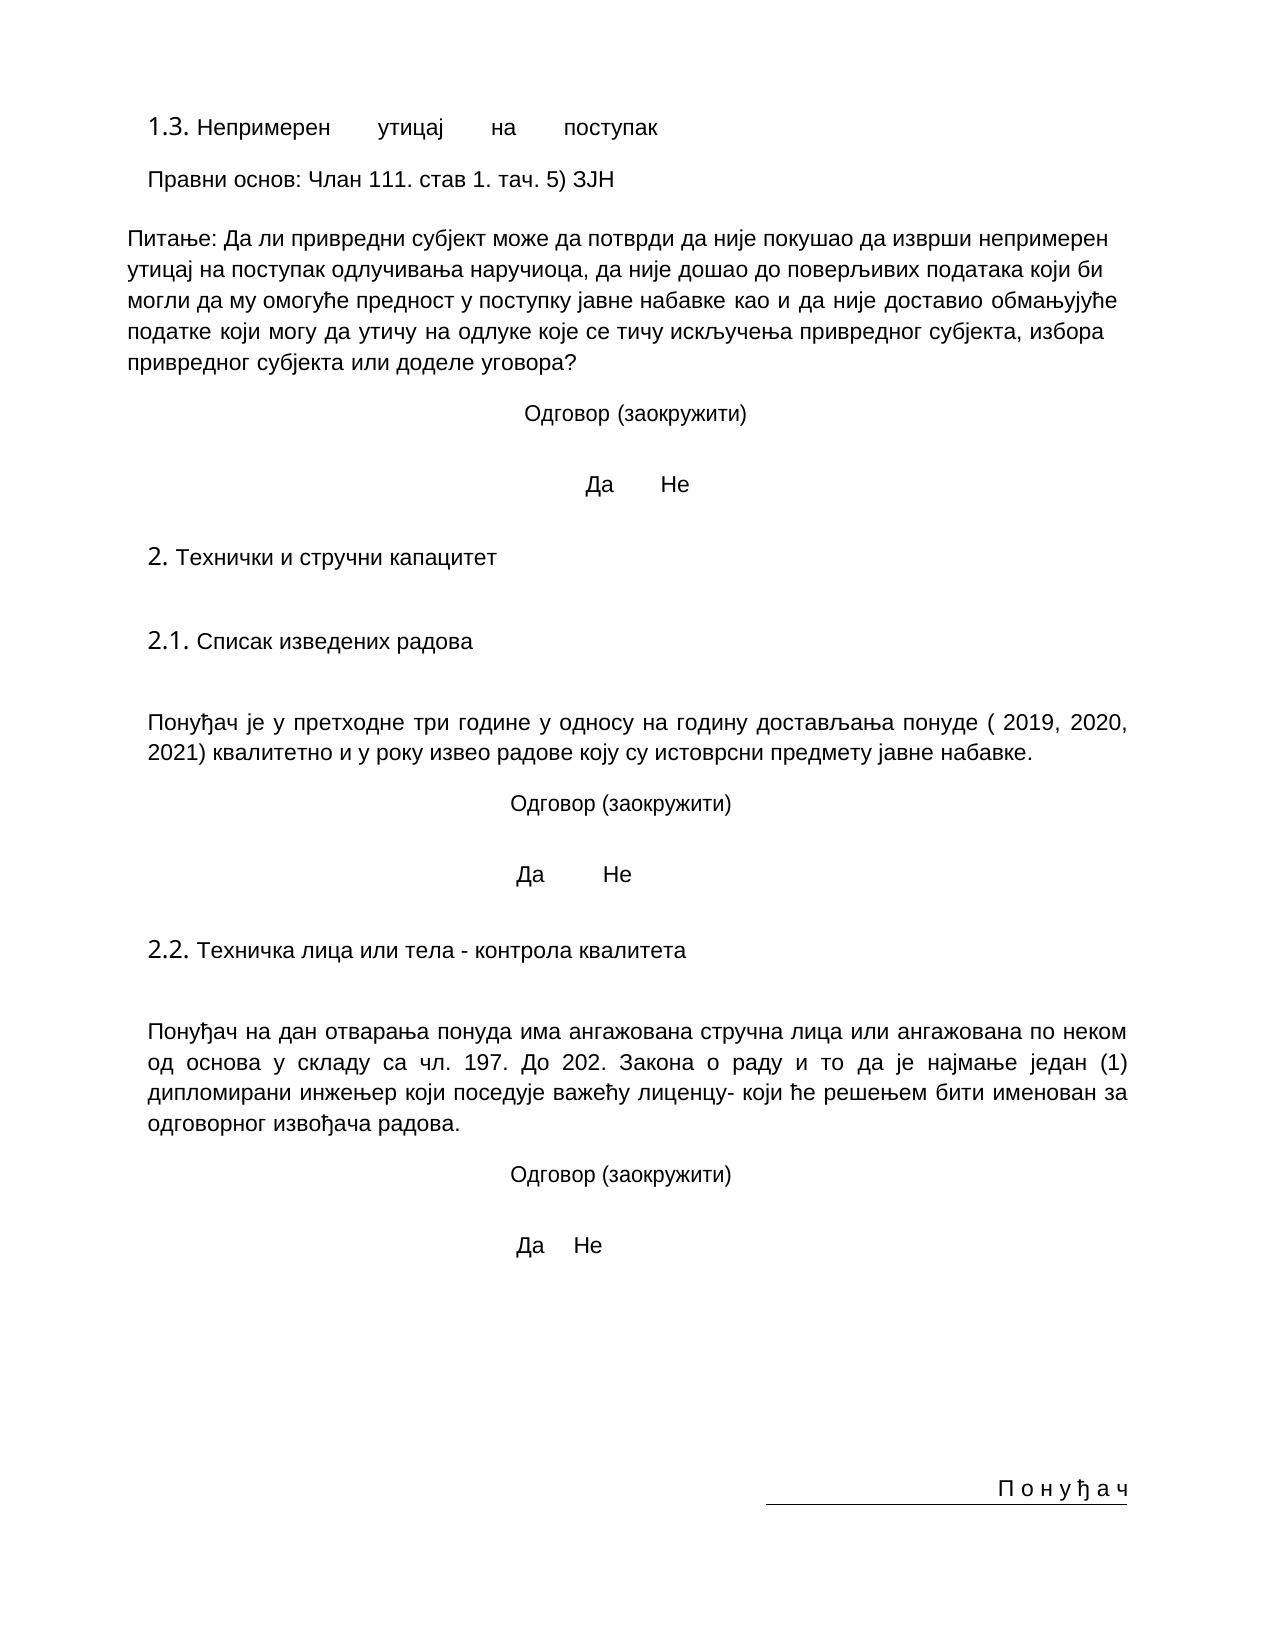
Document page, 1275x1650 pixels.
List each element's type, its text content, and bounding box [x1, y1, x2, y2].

text Одговор (заокружити) [510, 790, 765, 817]
text Да Не [510, 1232, 765, 1258]
text П о н у ђ а ч [127, 1475, 1128, 1502]
list Технички и стручни капацитет [147, 542, 1162, 571]
text Да Не [510, 861, 765, 888]
text Питање: Да ли привредни субјект може да потврди да није покушао да изврши непримерен утицај на поступак одлучивања наручиоца, да није дошао до поверљивих података који би могли да му омогуће предност у поступку јавне набавке као и да није доставио обмањујуће податке који могу да утичу на одлуке које се тичу искључења привредног субјекта, избора привредног субјекта или доделе уговора? [127, 225, 1125, 375]
list Списак изведених радова [147, 622, 1162, 657]
text Одговор (заокружити) [510, 400, 765, 427]
text Одговор (заокружити) [510, 1161, 765, 1187]
text Понуђач на дан отварања понуда има ангажована стручна лица или ангажована по неком од основа у складу са чл. 197. До 202. Закона о раду и то да је најмање један (1) дипломирани инжењер који поседује важећу лиценцу- који ће решењем бити именован за одговорног извођача радова. [147, 1018, 1128, 1136]
text Понуђач је у претходне три године у односу на годину достављања понуде ( 2019, 2020, 2021) квалитетно и у року извео радове коју су истоврсни предмету јавне набавке. [147, 708, 1127, 765]
list Техничка лица или тела - контрола квалитета [147, 932, 1162, 966]
text Да Не [510, 471, 765, 498]
list Непримерен утицај на поступак Правни основ: Члан 111. став 1. тач. 5) ЗЈН [147, 108, 657, 192]
